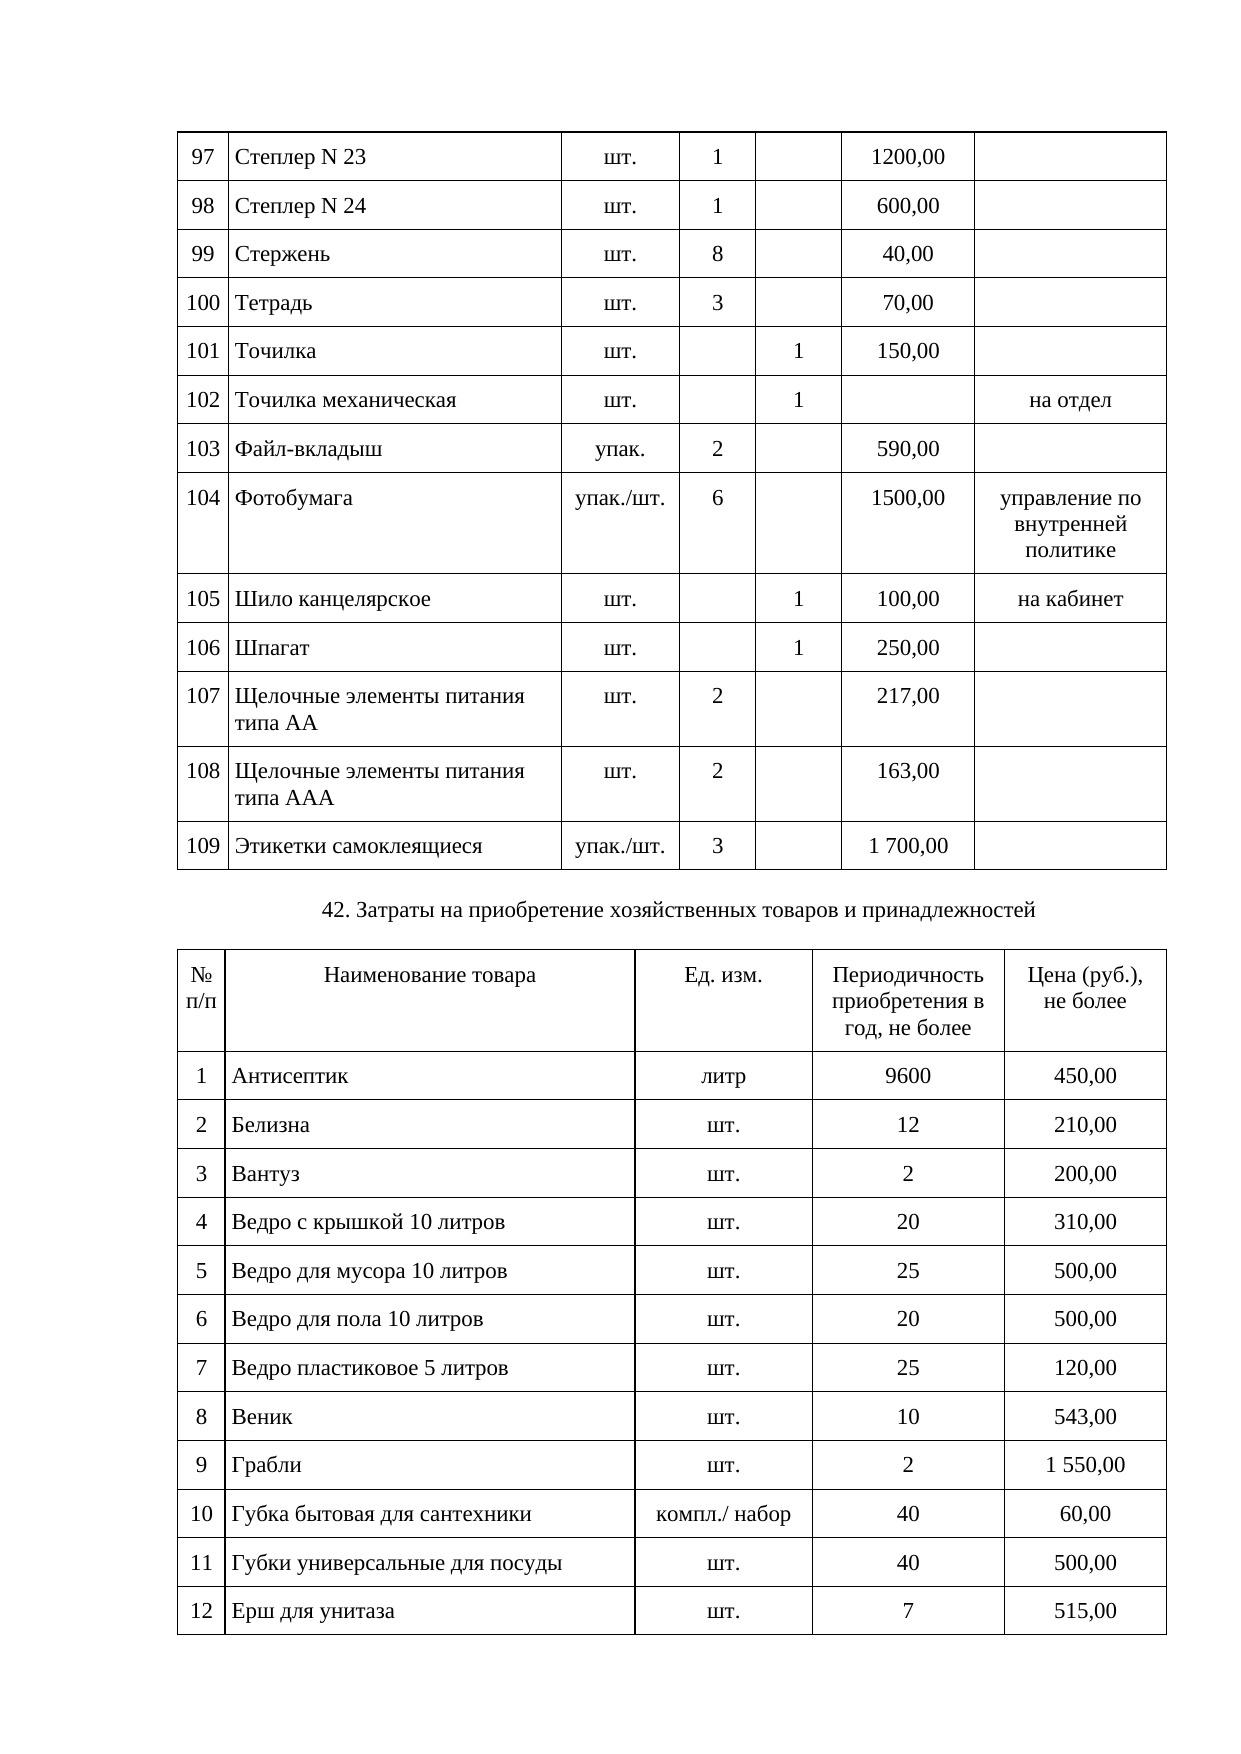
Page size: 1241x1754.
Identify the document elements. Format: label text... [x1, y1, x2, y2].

table_cell 543,00 [1005, 1392, 1166, 1440]
table_cell шт. [562, 181, 679, 229]
table_cell 10 [813, 1392, 1004, 1440]
table_cell 1500,00 [842, 473, 974, 573]
table_cell Губка бытовая для сантехники [226, 1490, 634, 1537]
table_cell 2 [680, 424, 755, 472]
table_cell Щелочные элементы питания типа АА [229, 672, 561, 746]
table_cell компл./ набор [636, 1490, 812, 1537]
table_cell Ерш для унитаза [226, 1587, 634, 1634]
table_cell 106 [178, 623, 228, 671]
table_cell 8 [680, 230, 755, 277]
table_cell Фотобумага [229, 473, 561, 573]
table_cell 8 [178, 1392, 224, 1440]
table_cell 150,00 [842, 327, 974, 374]
table_cell 3 [680, 278, 755, 326]
table_cell [756, 278, 841, 326]
table_cell 2 [813, 1441, 1004, 1488]
text 42. Затраты на приобретение хозяйственных товаров и принадлежностей [177, 897, 1181, 923]
table_cell 1 [680, 181, 755, 229]
table_cell [756, 230, 841, 277]
table_cell [680, 327, 755, 374]
table_cell литр [636, 1052, 812, 1099]
table_cell 1 700,00 [842, 822, 974, 869]
table_cell Тетрадь [229, 278, 561, 326]
table_cell 40,00 [842, 230, 974, 277]
table_cell 500,00 [1005, 1295, 1166, 1342]
table_cell [756, 133, 841, 180]
table_cell 11 [178, 1538, 224, 1586]
table_cell 3 [680, 822, 755, 869]
table_cell 515,00 [1005, 1587, 1166, 1634]
table_cell шт. [636, 1295, 812, 1342]
table_cell 2 [178, 1100, 224, 1148]
table_cell 9 [178, 1441, 224, 1488]
table_cell 103 [178, 424, 228, 472]
table_cell 97 [178, 133, 228, 180]
table_cell шт. [562, 278, 679, 326]
table_cell 590,00 [842, 424, 974, 472]
table_cell 5 [178, 1246, 224, 1294]
table_cell 1 [756, 574, 841, 622]
table_cell шт. [562, 672, 679, 746]
table_cell шт. [636, 1100, 812, 1148]
table_cell Ведро для пола 10 литров [226, 1295, 634, 1342]
table_cell 250,00 [842, 623, 974, 671]
table_cell 7 [178, 1344, 224, 1391]
table_cell [756, 473, 841, 573]
table_cell [975, 230, 1166, 277]
table_cell Этикетки самоклеящиеся [229, 822, 561, 869]
table_cell [975, 623, 1166, 671]
table_cell шт. [562, 133, 679, 180]
table_cell 12 [813, 1100, 1004, 1148]
table_cell 99 [178, 230, 228, 277]
table_cell 105 [178, 574, 228, 622]
table_cell 2 [813, 1149, 1004, 1197]
table_cell шт. [636, 1246, 812, 1294]
table_cell Файл-вкладыш [229, 424, 561, 472]
table_cell 12 [178, 1587, 224, 1634]
table_cell шт. [636, 1149, 812, 1197]
table_cell Стержень [229, 230, 561, 277]
table_cell 120,00 [1005, 1344, 1166, 1391]
table_cell [975, 747, 1166, 821]
table_cell Шило канцелярское [229, 574, 561, 622]
table_cell 210,00 [1005, 1100, 1166, 1148]
table_cell Белизна [226, 1100, 634, 1148]
table_cell [842, 376, 974, 423]
table_cell 4 [178, 1198, 224, 1245]
table_cell [756, 822, 841, 869]
table_header Ед. изм. [636, 950, 812, 1051]
table_cell 25 [813, 1246, 1004, 1294]
table_cell шт. [562, 327, 679, 374]
table_cell упак./шт. [562, 473, 679, 573]
table_cell [975, 181, 1166, 229]
table_cell 40 [813, 1538, 1004, 1586]
table_cell 1 550,00 [1005, 1441, 1166, 1488]
table_header Наименование товара [226, 950, 634, 1051]
table_cell [975, 133, 1166, 180]
table_cell Степлер N 23 [229, 133, 561, 180]
table_cell 108 [178, 747, 228, 821]
table_cell Ведро с крышкой 10 литров [226, 1198, 634, 1245]
table_cell шт. [562, 376, 679, 423]
table_header Цена (руб.), не более [1005, 950, 1166, 1051]
table_cell шт. [636, 1344, 812, 1391]
table_cell 1 [178, 1052, 224, 1099]
table_cell 1 [680, 133, 755, 180]
table_cell 600,00 [842, 181, 974, 229]
table_cell 25 [813, 1344, 1004, 1391]
table_cell Грабли [226, 1441, 634, 1488]
table_cell 7 [813, 1587, 1004, 1634]
table_cell [680, 623, 755, 671]
table_header Периодичность приобретения в год, не более [813, 950, 1004, 1051]
table_cell 1200,00 [842, 133, 974, 180]
table_cell 20 [813, 1198, 1004, 1245]
table_cell [756, 424, 841, 472]
table_cell на кабинет [975, 574, 1166, 622]
table_cell [680, 376, 755, 423]
table_cell шт. [562, 623, 679, 671]
table_cell 6 [178, 1295, 224, 1342]
table_cell [756, 181, 841, 229]
table_cell 310,00 [1005, 1198, 1166, 1245]
table_cell 100,00 [842, 574, 974, 622]
table_cell шт. [636, 1587, 812, 1634]
table_cell 450,00 [1005, 1052, 1166, 1099]
table_cell [756, 747, 841, 821]
table_cell 60,00 [1005, 1490, 1166, 1537]
table_cell шт. [636, 1198, 812, 1245]
table_cell упак./шт. [562, 822, 679, 869]
table_header № п/п [178, 950, 224, 1051]
table_cell 104 [178, 473, 228, 573]
table_cell Антисептик [226, 1052, 634, 1099]
table_cell Ведро для мусора 10 литров [226, 1246, 634, 1294]
table_cell Ведро пластиковое 5 литров [226, 1344, 634, 1391]
table_cell [756, 672, 841, 746]
table_cell 40 [813, 1490, 1004, 1537]
table_cell [975, 424, 1166, 472]
table_cell Точилка механическая [229, 376, 561, 423]
table_cell Губки универсальные для посуды [226, 1538, 634, 1586]
table_cell 9600 [813, 1052, 1004, 1099]
table_cell Веник [226, 1392, 634, 1440]
table_cell шт. [562, 747, 679, 821]
table_cell 200,00 [1005, 1149, 1166, 1197]
table_cell упак. [562, 424, 679, 472]
table_cell 70,00 [842, 278, 974, 326]
table_cell 500,00 [1005, 1538, 1166, 1586]
table_cell шт. [636, 1441, 812, 1488]
table_cell 100 [178, 278, 228, 326]
table_cell [680, 574, 755, 622]
table_cell [975, 278, 1166, 326]
table_cell [975, 822, 1166, 869]
table_cell 2 [680, 747, 755, 821]
table_cell 163,00 [842, 747, 974, 821]
table_cell 2 [680, 672, 755, 746]
table_cell 1 [756, 376, 841, 423]
table_cell Степлер N 24 [229, 181, 561, 229]
table_cell 10 [178, 1490, 224, 1537]
table_cell 20 [813, 1295, 1004, 1342]
table_cell 107 [178, 672, 228, 746]
table_cell шт. [636, 1538, 812, 1586]
table_cell 98 [178, 181, 228, 229]
table_cell Шпагат [229, 623, 561, 671]
table_cell Вантуз [226, 1149, 634, 1197]
table_cell 109 [178, 822, 228, 869]
table_cell шт. [562, 574, 679, 622]
table_cell Точилка [229, 327, 561, 374]
table_cell 6 [680, 473, 755, 573]
table_cell 102 [178, 376, 228, 423]
table_cell на отдел [975, 376, 1166, 423]
table_cell 1 [756, 327, 841, 374]
table_cell [975, 327, 1166, 374]
table_cell 3 [178, 1149, 224, 1197]
table_cell 1 [756, 623, 841, 671]
table_cell Щелочные элементы питания типа ААА [229, 747, 561, 821]
table_cell управление по внутренней политике [975, 473, 1166, 573]
table_cell 101 [178, 327, 228, 374]
table_cell [975, 672, 1166, 746]
table_cell 500,00 [1005, 1246, 1166, 1294]
table_cell 217,00 [842, 672, 974, 746]
table_cell шт. [636, 1392, 812, 1440]
table_cell шт. [562, 230, 679, 277]
